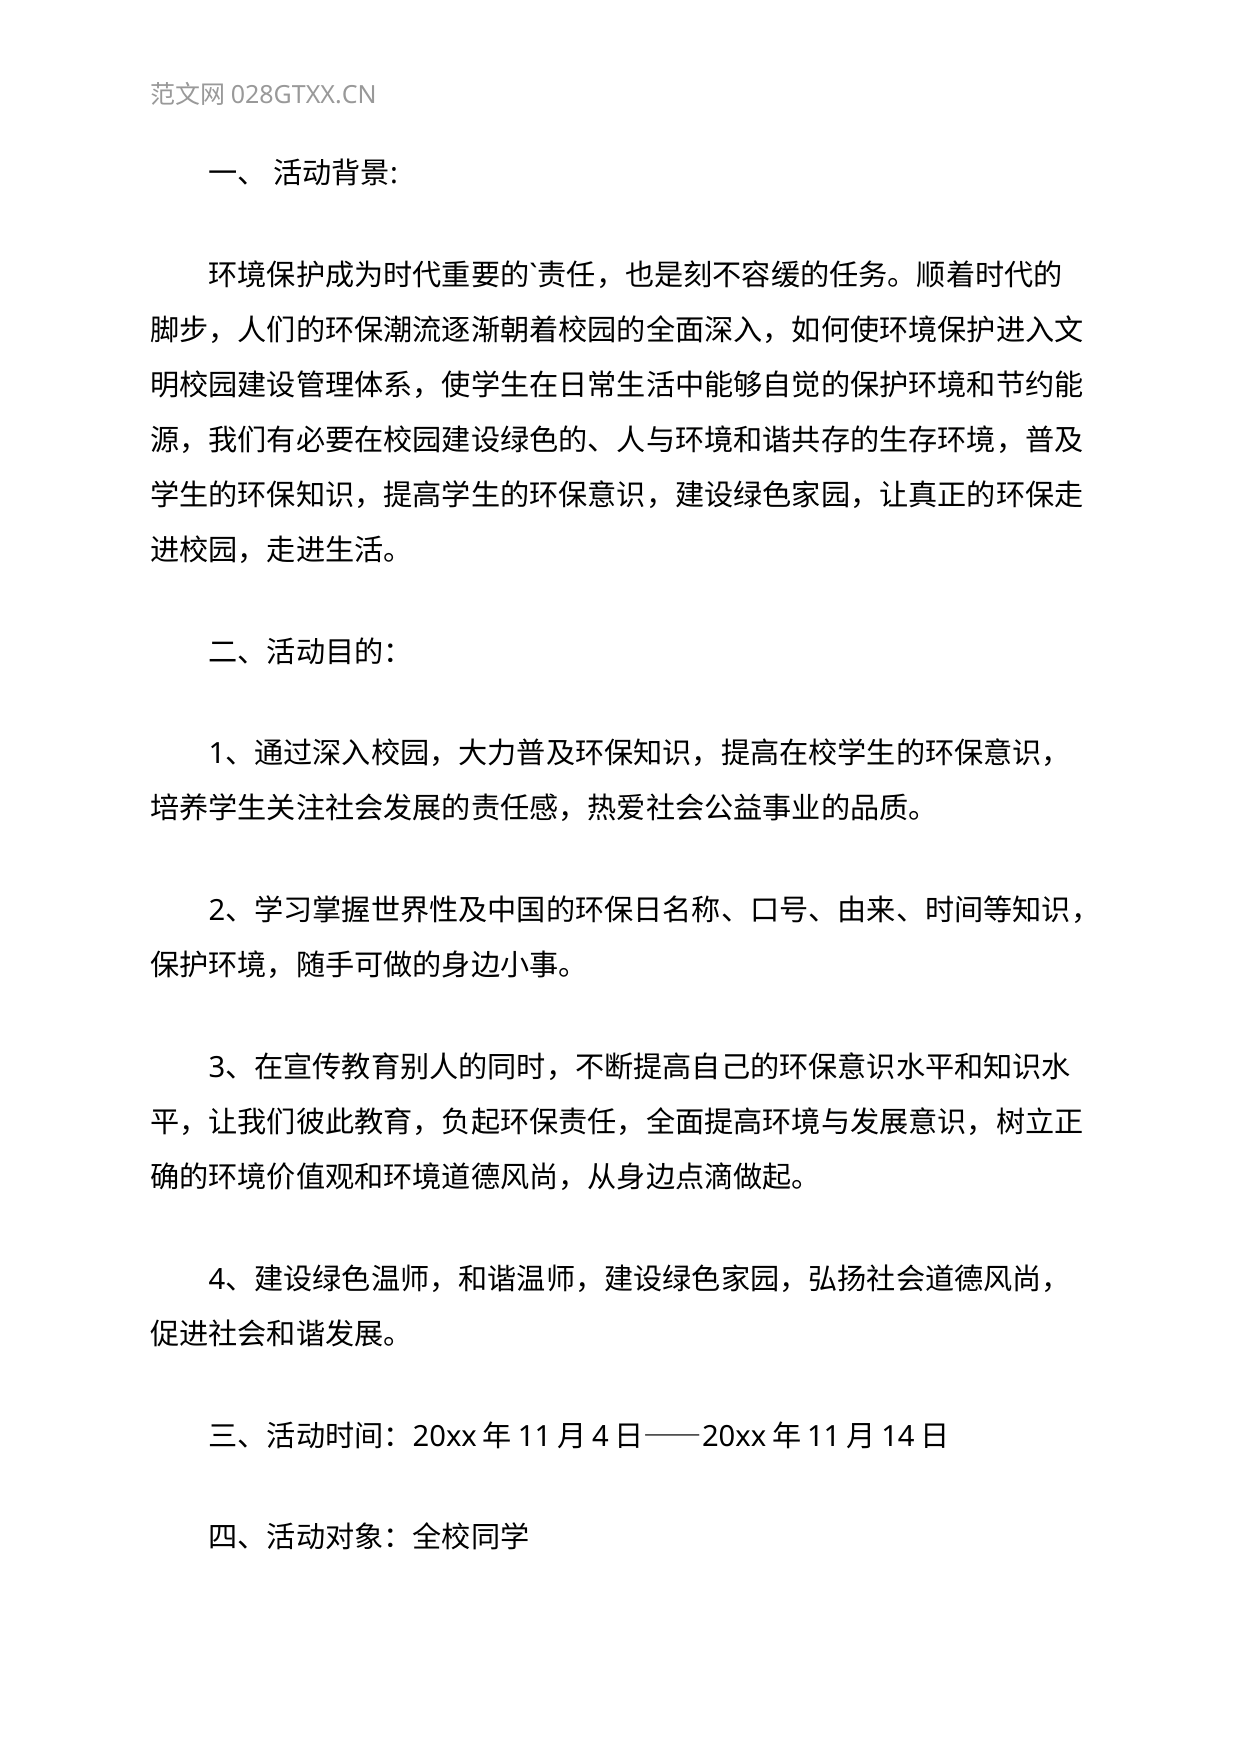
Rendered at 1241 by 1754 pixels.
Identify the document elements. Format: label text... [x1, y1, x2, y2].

text 四、活动对象：全校同学 [150, 1514, 1090, 1556]
text 1、通过深入校园，大力普及环保知识，提高在校学生的环保意识，培养学生关注社会发展的责任感，热爱社会公益事业的品质。 [150, 730, 1090, 827]
text 4、建设绿色温师，和谐温师，建设绿色家园，弘扬社会道德风尚，促进社会和谐发展。 [150, 1255, 1090, 1353]
text 2、学习掌握世界性及中国的环保日名称、口号、由来、时间等知识，保护环境，随手可做的身边小事。 [150, 887, 1090, 984]
text 3、在宣传教育别人的同时，不断提高自己的环保意识水平和知识水平，让我们彼此教育，负起环保责任，全面提高环境与发展意识，树立正确的环境价值观和环境道德风尚，从身边点滴做起。 [150, 1044, 1090, 1196]
text 一、 活动背景: [150, 150, 1090, 192]
text 二、活动目的： [150, 628, 1090, 671]
text 三、活动时间：20xx年11月4日——20xx年11月14日 [150, 1412, 1090, 1454]
text 环境保护成为时代重要的`责任，也是刻不容缓的任务。顺着时代的脚步，人们的环保潮流逐渐朝着校园的全面深入，如何使环境保护进入文明校园建设管理体系，使学生在日常生活中能够自觉的保护环境和节约能源，我们有必要在校园建设绿色的、人与环境和谐共存的生存环境，普及学生的环保知识，提高学生的环保意识，建设绿色家园，让真正的环保走进校园，走进生活。 [150, 252, 1090, 569]
